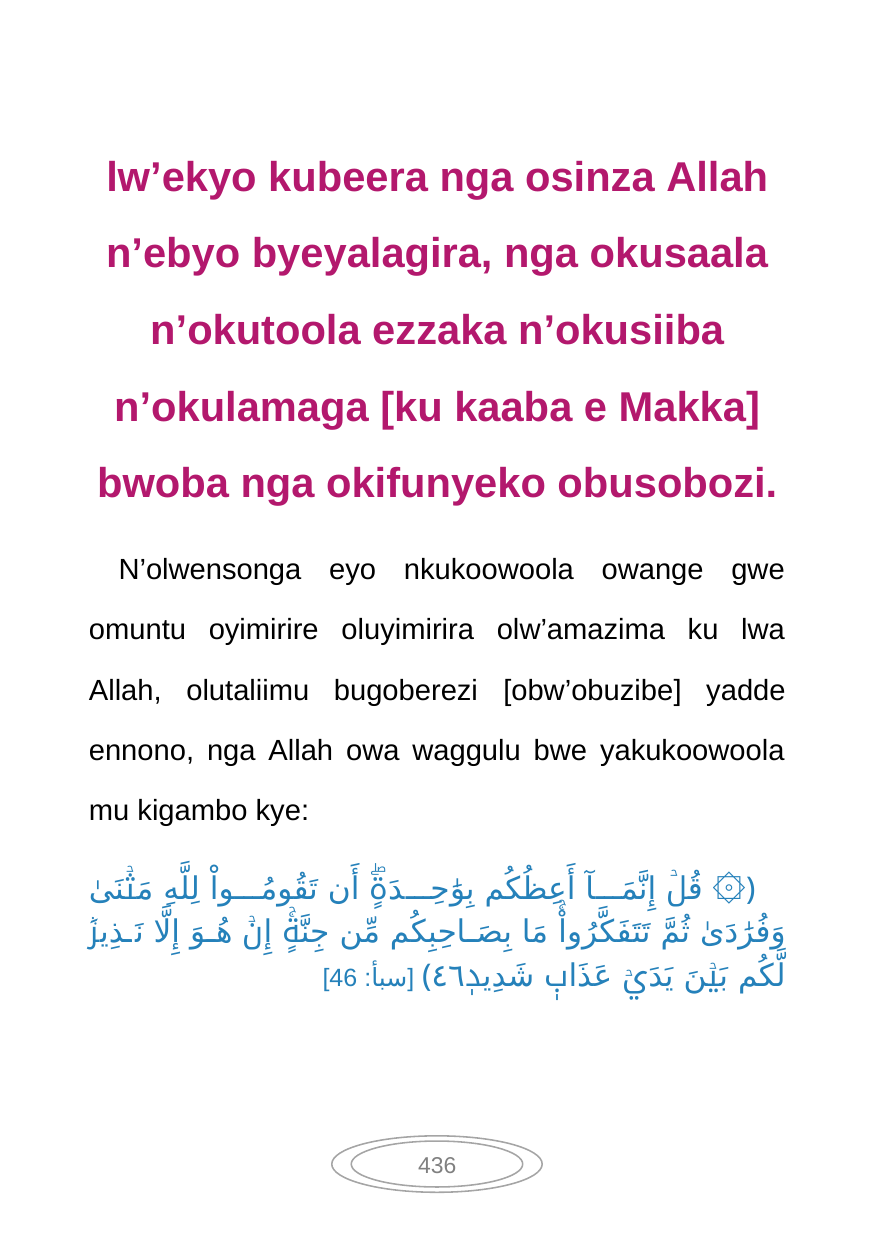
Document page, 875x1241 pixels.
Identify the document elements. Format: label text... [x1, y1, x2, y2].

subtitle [89, 152, 785, 507]
text ﴿۞ قُلۡ إِنَّمَآ أَعِظُكُم بِوَٰحِدَةٍۖ أَن تَقُومُواْ لِلَّهِ مَثۡنَىٰ وَفُرَٰدَىٰ ثُمَّ تَتَفَكَّرُواْۚ مَا بِصَاحِبِكُم مِّن جِنَّةٍۚ إِنۡ هُوَ إِلَّا نَذِيرٞ لَّكُم بَيۡنَ يَدَيۡ عَذَابٖ شَدِيدٖ٤٦﴾ [سبأ: 46] [89, 950, 785, 994]
text N’olwensonga eyo nkukoowoola owange gwe omuntu oyimirire oluyimirira olw’amazima ku lwa Allah, olutaliimu bugoberezi [obw’obuzibe] yadde ennono, nga Allah owa waggulu bwe yakukoowoola mu kigambo kye: [89, 552, 785, 827]
